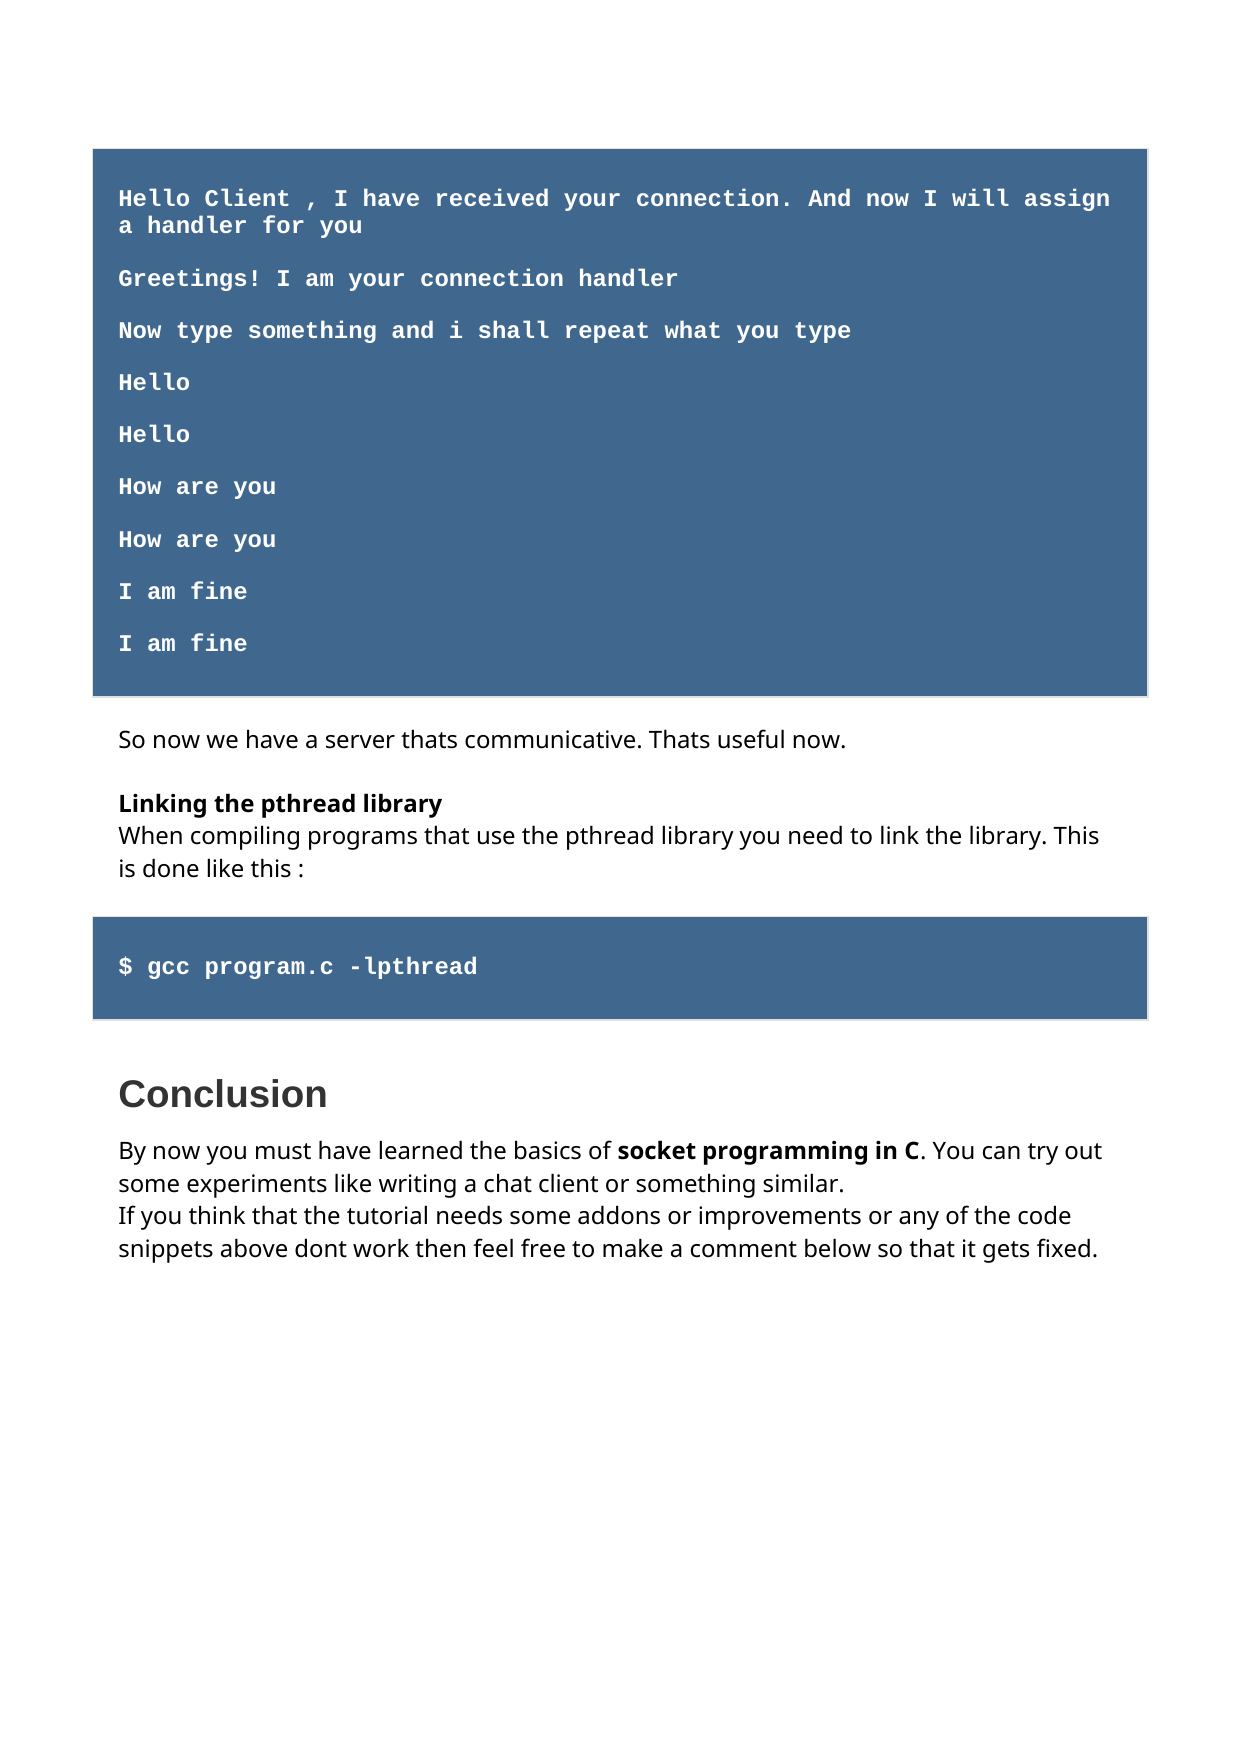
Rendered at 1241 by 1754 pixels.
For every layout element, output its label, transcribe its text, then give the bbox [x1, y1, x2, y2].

text Hello [93, 383, 1147, 436]
text Linking the pthread library [118, 786, 1122, 819]
text When compiling programs that use the pthread library you need to link the library. This is done like this : [118, 819, 1122, 884]
text By now you must have learned the basics of socket programming in C. You can try out some experiments like writing a chat client or something similar. [118, 1134, 1122, 1199]
text Hello [93, 331, 1147, 383]
text $ gcc program.c -lpthread [93, 917, 1147, 1019]
text If you think that the tutorial needs some addons or improvements or any of the code snippets above dont work then feel free to make a comment below so that it gets fixed. [118, 1199, 1122, 1264]
text Hello Client , I have received your connection. And now I will assign a handler for you [93, 149, 1147, 227]
text So now we have a server thats communicative. Thats useful now. [118, 723, 1122, 755]
text I am fine [93, 540, 1147, 592]
text Greetings! I am your connection handler [93, 227, 1147, 279]
text How are you [93, 436, 1147, 488]
text I am fine [93, 592, 1147, 696]
text Conclusion [118, 1071, 1122, 1115]
text Now type something and i shall repeat what you type [93, 279, 1147, 331]
text How are you [93, 488, 1147, 540]
